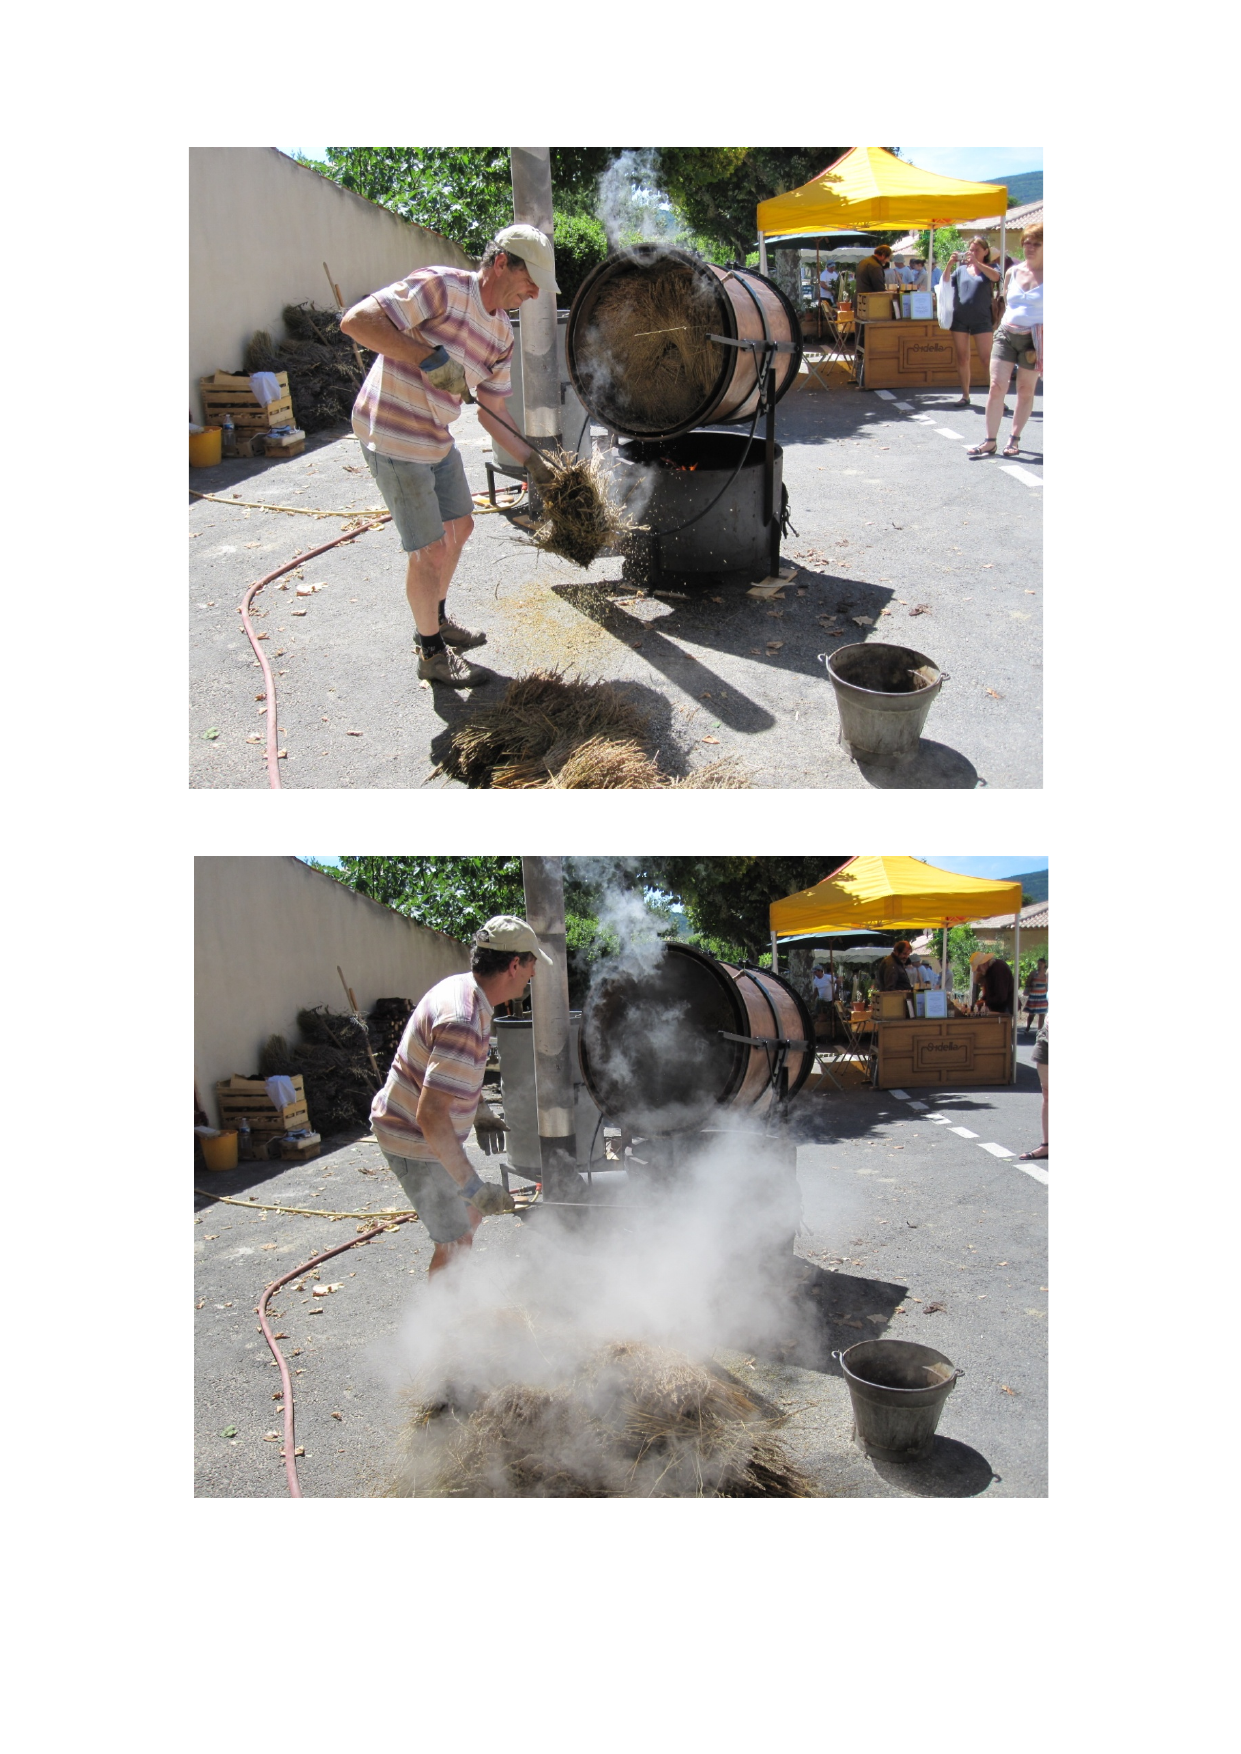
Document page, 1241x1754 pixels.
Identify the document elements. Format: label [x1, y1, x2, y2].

picture [188, 147, 1044, 789]
picture [194, 856, 1049, 1498]
